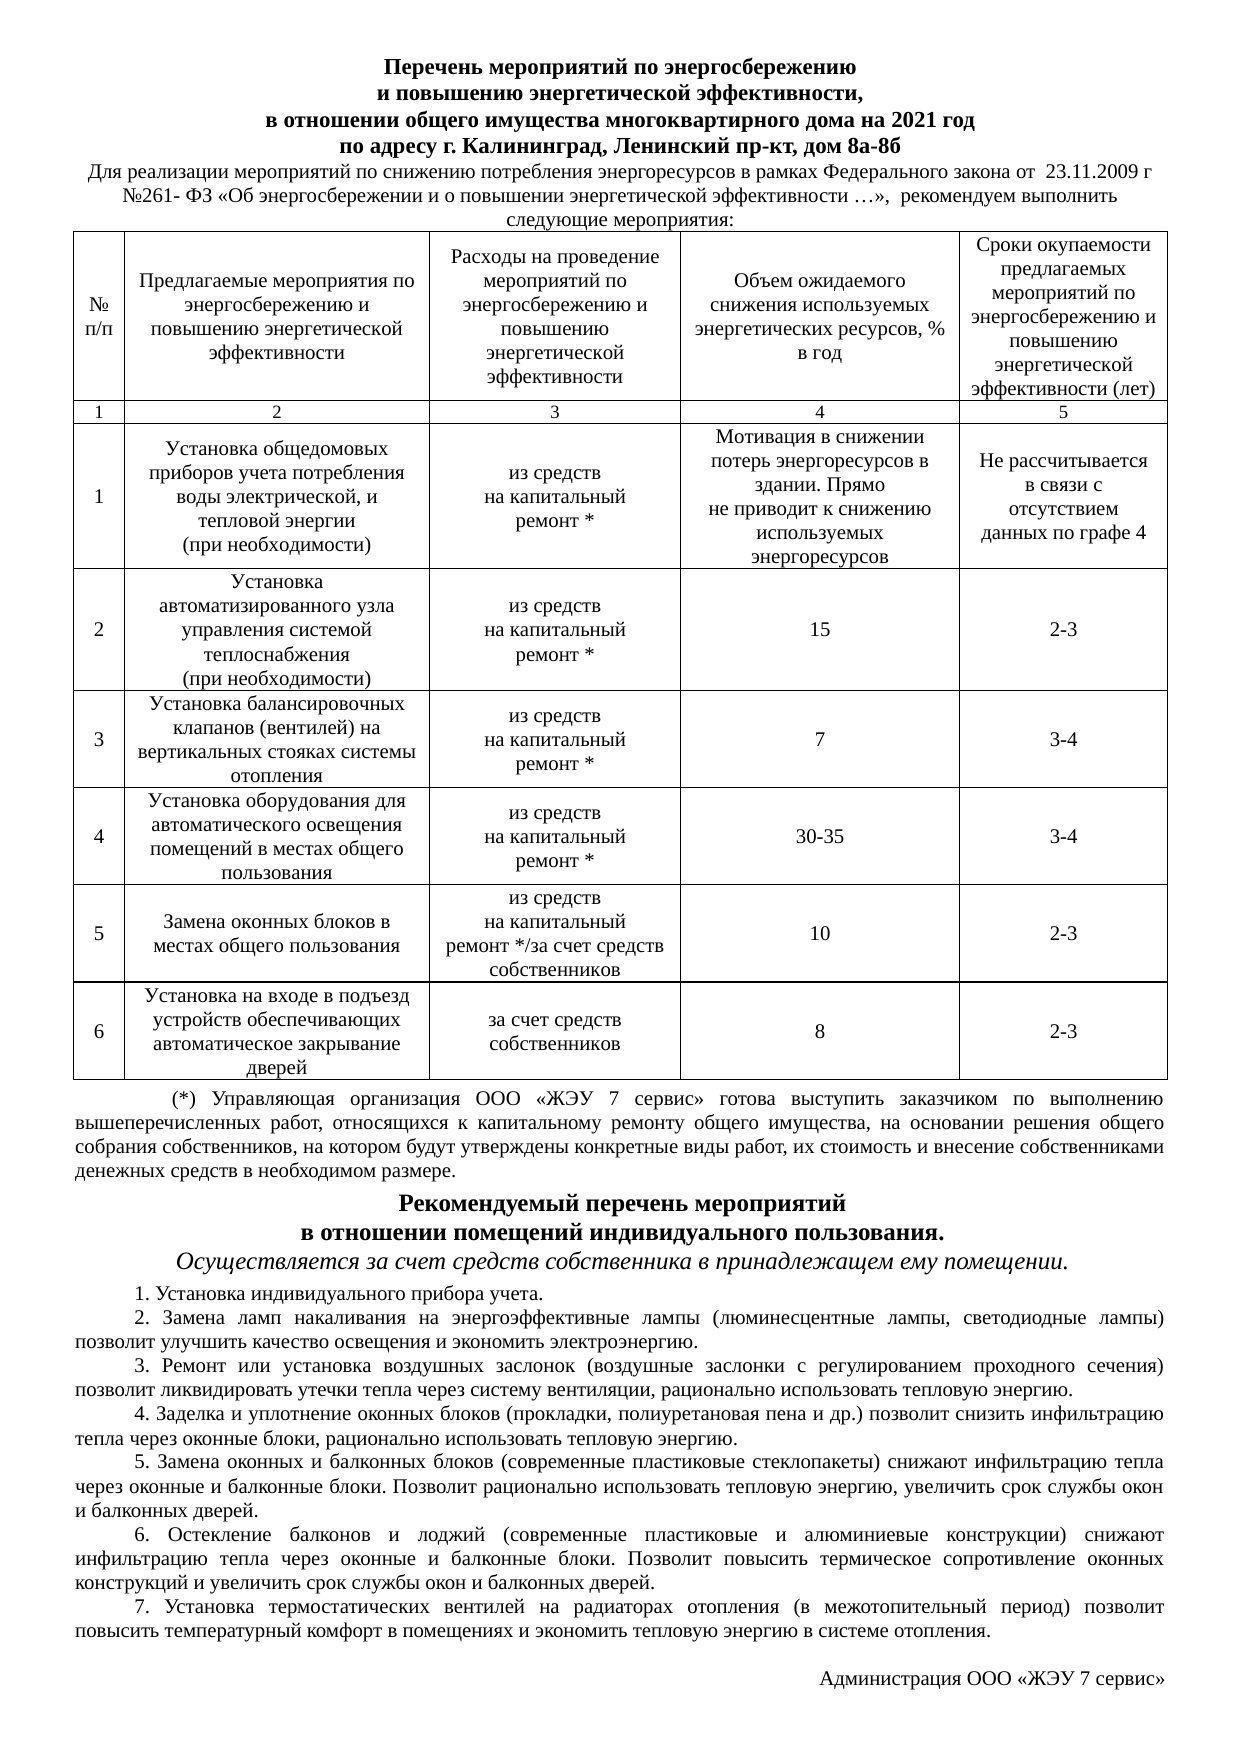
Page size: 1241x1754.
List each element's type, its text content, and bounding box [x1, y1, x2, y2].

table_cell Установка на входе в подъезд устройств обеспечивающих автоматическое закрывание дверей [125, 983, 429, 1079]
table_header № п/п [74, 232, 124, 400]
text 6. Остекление балконов и лоджий (современные пластиковые и алюминиевые конструкции) снижают инфильтрацию тепла через оконные и балконные блоки. Позволит повысить термическое сопротивление оконных конструкций и увеличить срок службы окон и балконных дверей. [75, 1522, 1165, 1594]
text в отношении помещений индивидуального пользования. [75, 1217, 1165, 1246]
text 4. Заделка и уплотнение оконных блоков (прокладки, полиуретановая пена и др.) позволит снизить инфильтрацию тепла через оконные блоки, рационально использовать тепловую энергию. [75, 1401, 1165, 1449]
text 1. Установка индивидуального прибора учета. [75, 1281, 1165, 1305]
table_cell 30-35 [681, 788, 959, 884]
text и повышению энергетической эффективности, [75, 79, 1165, 106]
table_cell 2-3 [960, 569, 1167, 689]
table_cell Мотивация в снижении потерь энергоресурсов в здании. Прямо не приводит к снижению используемых энергоресурсов [681, 424, 959, 568]
table_cell за счет средств собственников [430, 983, 680, 1079]
table_cell 1 [74, 401, 124, 423]
table_cell из средств на капитальный ремонт * [430, 424, 680, 568]
table_cell из средств на капитальный ремонт * [430, 691, 680, 787]
text по адресу г. Калининград, Ленинский пр-кт, дом 8а-8б [75, 132, 1165, 158]
text 5. Замена оконных и балконных блоков (современные пластиковые стеклопакеты) снижают инфильтрацию тепла через оконные и балконные блоки. Позволит рационально использовать тепловую энергию, увеличить срок службы окон и балконных дверей. [75, 1449, 1165, 1522]
table_cell Установка оборудования для автоматического освещения помещений в местах общего пользования [125, 788, 429, 884]
table_cell 3-4 [960, 788, 1167, 884]
table_cell 4 [74, 788, 124, 884]
table_cell Установка общедомовых приборов учета потребления воды электрической, и тепловой энергии (при необходимости) [125, 424, 429, 568]
text Рекомендуемый перечень мероприятий [75, 1188, 1165, 1217]
table_cell Не рассчитывается в связи с отсутствием данных по графе 4 [960, 424, 1167, 568]
table_cell 2 [74, 569, 124, 689]
table_cell 2-3 [960, 885, 1167, 981]
text Администрация ООО «ЖЭУ 7 сервис» [75, 1666, 1165, 1690]
table_cell Установка балансировочных клапанов (вентилей) на вертикальных стояках системы отопления [125, 691, 429, 787]
table_cell из средств на капитальный ремонт * [430, 569, 680, 689]
text 3. Ремонт или установка воздушных заслонок (воздушные заслонки с регулированием проходного сечения) позволит ликвидировать утечки тепла через систему вентиляции, рационально использовать тепловую энергию. [75, 1353, 1165, 1401]
table_cell 15 [681, 569, 959, 689]
table_cell 3 [430, 401, 680, 423]
table_header Объем ожидаемого снижения используемых энергетических ресурсов, % в год [681, 232, 959, 400]
text (*) Управляющая организация ООО «ЖЭУ 7 сервис» готова выступить заказчиком по выполнению вышеперечисленных работ, относящихся к капитальному ремонту общего имущества, на основании решения общего собрания собственников, на котором будут утверждены конкретные виды работ, их стоимость и внесение собственниками денежных средств в необходимом размере. [75, 1086, 1165, 1182]
table_cell 2-3 [960, 983, 1167, 1079]
table_cell 10 [681, 885, 959, 981]
text Для реализации мероприятий по снижению потребления энергоресурсов в рамках Федерального закона от 23.11.2009 г №261- ФЗ «Об энергосбережении и о повышении энергетической эффективности …», рекомендуем выполнить следующие мероприятия: [75, 158, 1165, 231]
table_cell 1 [74, 424, 124, 568]
table_cell Замена оконных блоков в местах общего пользования [125, 885, 429, 981]
text 7. Установка термостатических вентилей на радиаторах отопления (в межотопительный период) позволит повысить температурный комфорт в помещениях и экономить тепловую энергию в системе отопления. [75, 1594, 1165, 1642]
table_cell 5 [960, 401, 1167, 423]
table_cell из средств на капитальный ремонт * [430, 788, 680, 884]
table_cell 3-4 [960, 691, 1167, 787]
table_cell 8 [681, 983, 959, 1079]
table_header Сроки окупаемости предлагаемых мероприятий по энергосбережению и повышению энергетической эффективности (лет) [960, 232, 1167, 400]
text Осуществляется за счет средств собственника в принадлежащем ему помещении. [75, 1246, 1165, 1275]
table_cell 2 [125, 401, 429, 423]
text Перечень мероприятий по энергосбережению [75, 53, 1165, 79]
table_cell 6 [74, 983, 124, 1079]
text 2. Замена ламп накаливания на энергоэффективные лампы (люминесцентные лампы, светодиодные лампы) позволит улучшить качество освещения и экономить электроэнергию. [75, 1305, 1165, 1353]
table_cell из средств на капитальный ремонт */за счет средств собственников [430, 885, 680, 981]
table_cell 4 [681, 401, 959, 423]
table_cell 7 [681, 691, 959, 787]
table_cell 5 [74, 885, 124, 981]
text в отношении общего имущества многоквартирного дома на 2021 год [75, 106, 1165, 132]
table_header Расходы на проведение мероприятий по энергосбережению и повышению энергетической эффективности [430, 232, 680, 400]
table_header Предлагаемые мероприятия по энергосбережению и повышению энергетической эффективности [125, 232, 429, 400]
table_cell Установка автоматизированного узла управления системой теплоснабжения (при необходимости) [125, 569, 429, 689]
table_cell 3 [74, 691, 124, 787]
